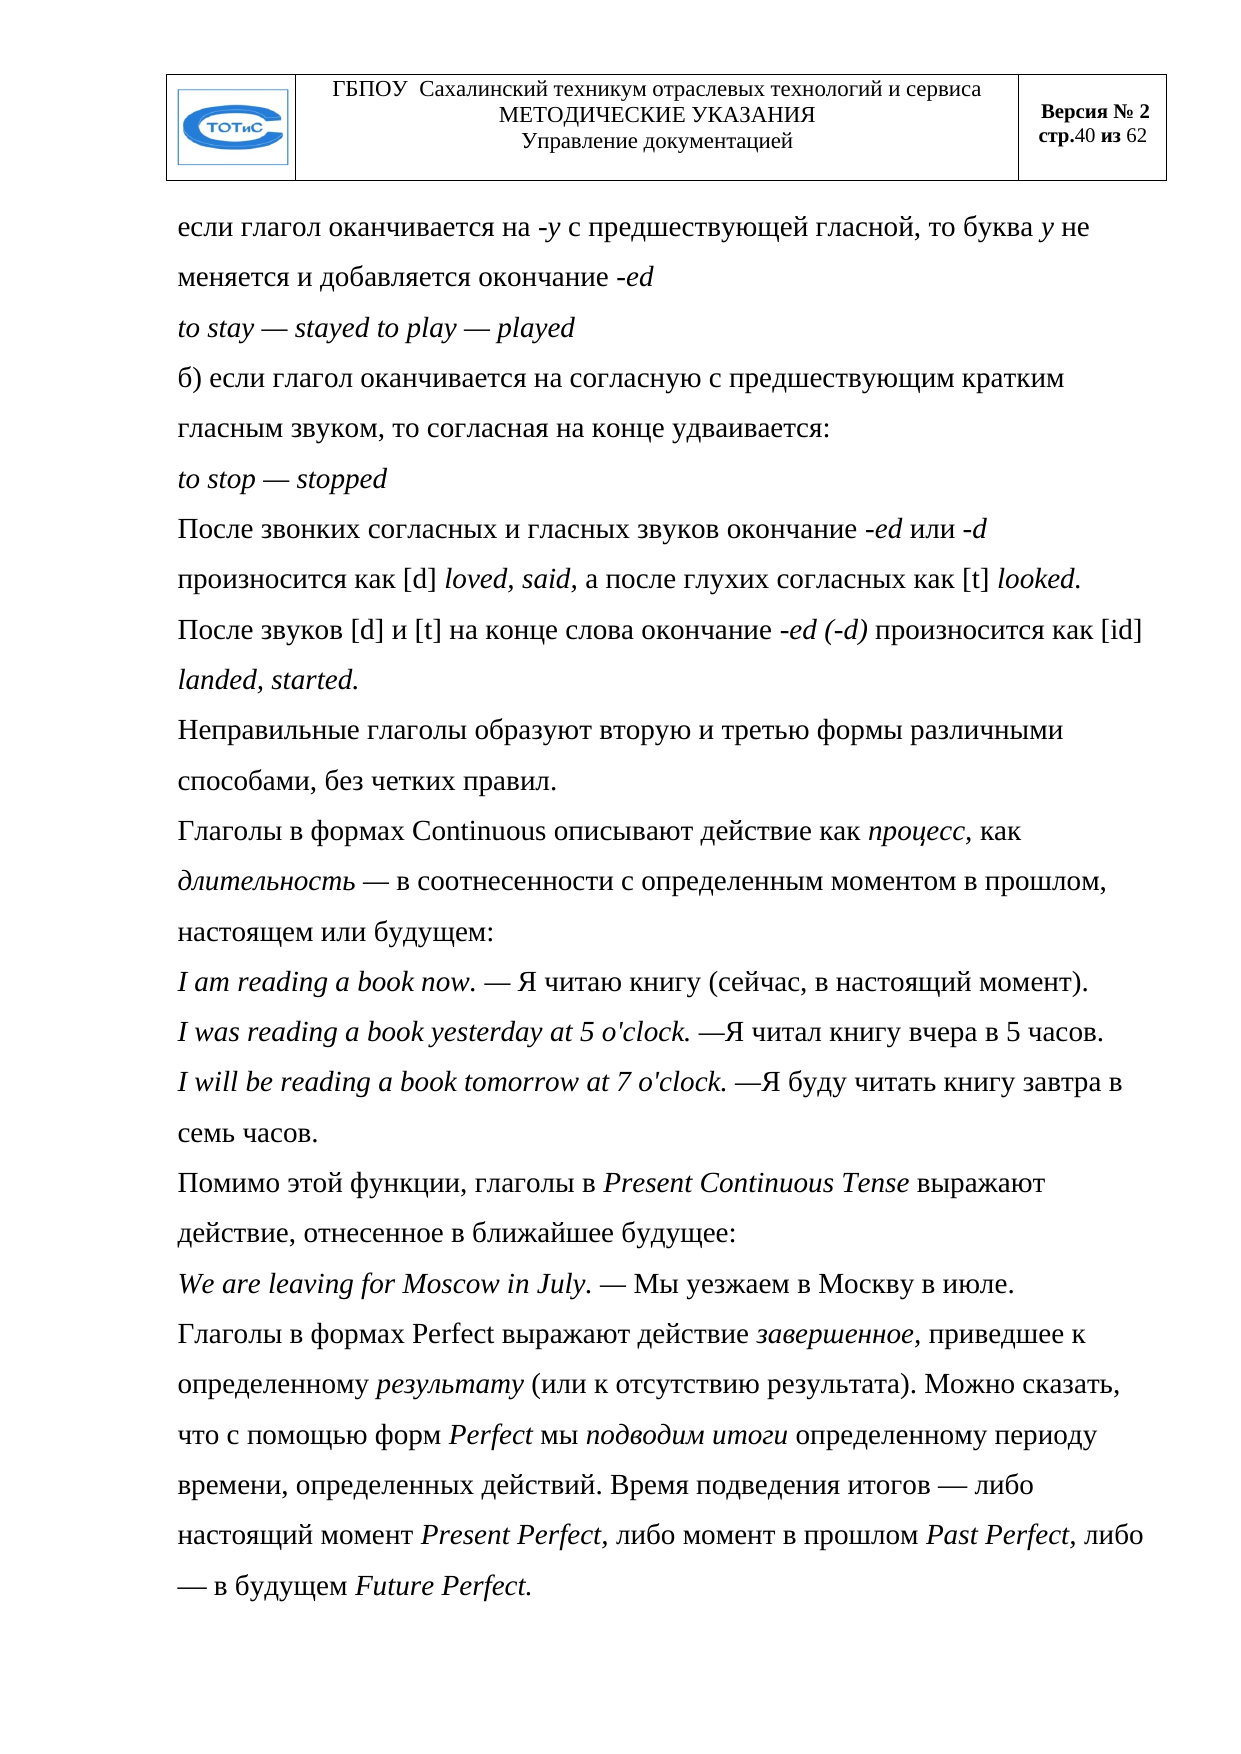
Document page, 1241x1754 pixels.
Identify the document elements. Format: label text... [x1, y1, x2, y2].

text После звонких согласных и гласных звуков окончание -ed или -d произносится как [d] loved, said, а после глухих согласных как [t] looked. [177, 511, 1152, 595]
text Глаголы в формах Continuous описывают действие как процесс, как длительность — в соотнесенности с определенным моментом в прошлом, настоящем или будущем: [177, 813, 1152, 947]
text б) если глагол оканчивается на согласную с предшествующим кратким гласным звуком, то согласная на конце удваивается: [177, 360, 1152, 444]
text I was reading a book yesterday at 5 o'clock. —Я читал книгу вчера в 5 часов. [177, 1014, 1152, 1048]
text to stay — stayed to play — played [177, 310, 1152, 343]
text We are leaving for Moscow in July. — Мы уезжаем в Москву в июле. [177, 1266, 1152, 1299]
text если глагол оканчивается на -у с предшествующей гласной, то буква у не меняется и добавляется окончание -ed [177, 209, 1152, 293]
text I will be reading a book tomorrow at 7 o'clock. —Я буду читать книгу завтра в семь часов. [177, 1064, 1152, 1148]
text to stop — stopped [177, 461, 1152, 494]
text После звуков [d] и [t] на конце слова окончание -ed (-d) произносится как [id] landed, started. [177, 612, 1152, 696]
text Неправильные глаголы образуют вторую и третью формы различными способами, без четких правил. [177, 712, 1152, 796]
text Помимо этой функции, глаголы в Present Continuous Tense выражают действие, отнесенное в ближайшее будущее: [177, 1165, 1152, 1249]
picture [176, 88, 290, 166]
text Глаголы в формах Perfect выражают действие завершенное, приведшее к определенному результату (или к отсутствию результата). Можно сказать, что с помощью форм Perfect мы подводим итоги определенному периоду времени, определенных действий. Время подведения итогов — либо настоящий момент Present Perfect, либо момент в прошлом Past Perfect, либо — в будущем Future Perfect. [177, 1316, 1152, 1601]
text I am reading a book now. — Я читаю книгу (сейчас, в настоящий момент). [177, 964, 1152, 997]
